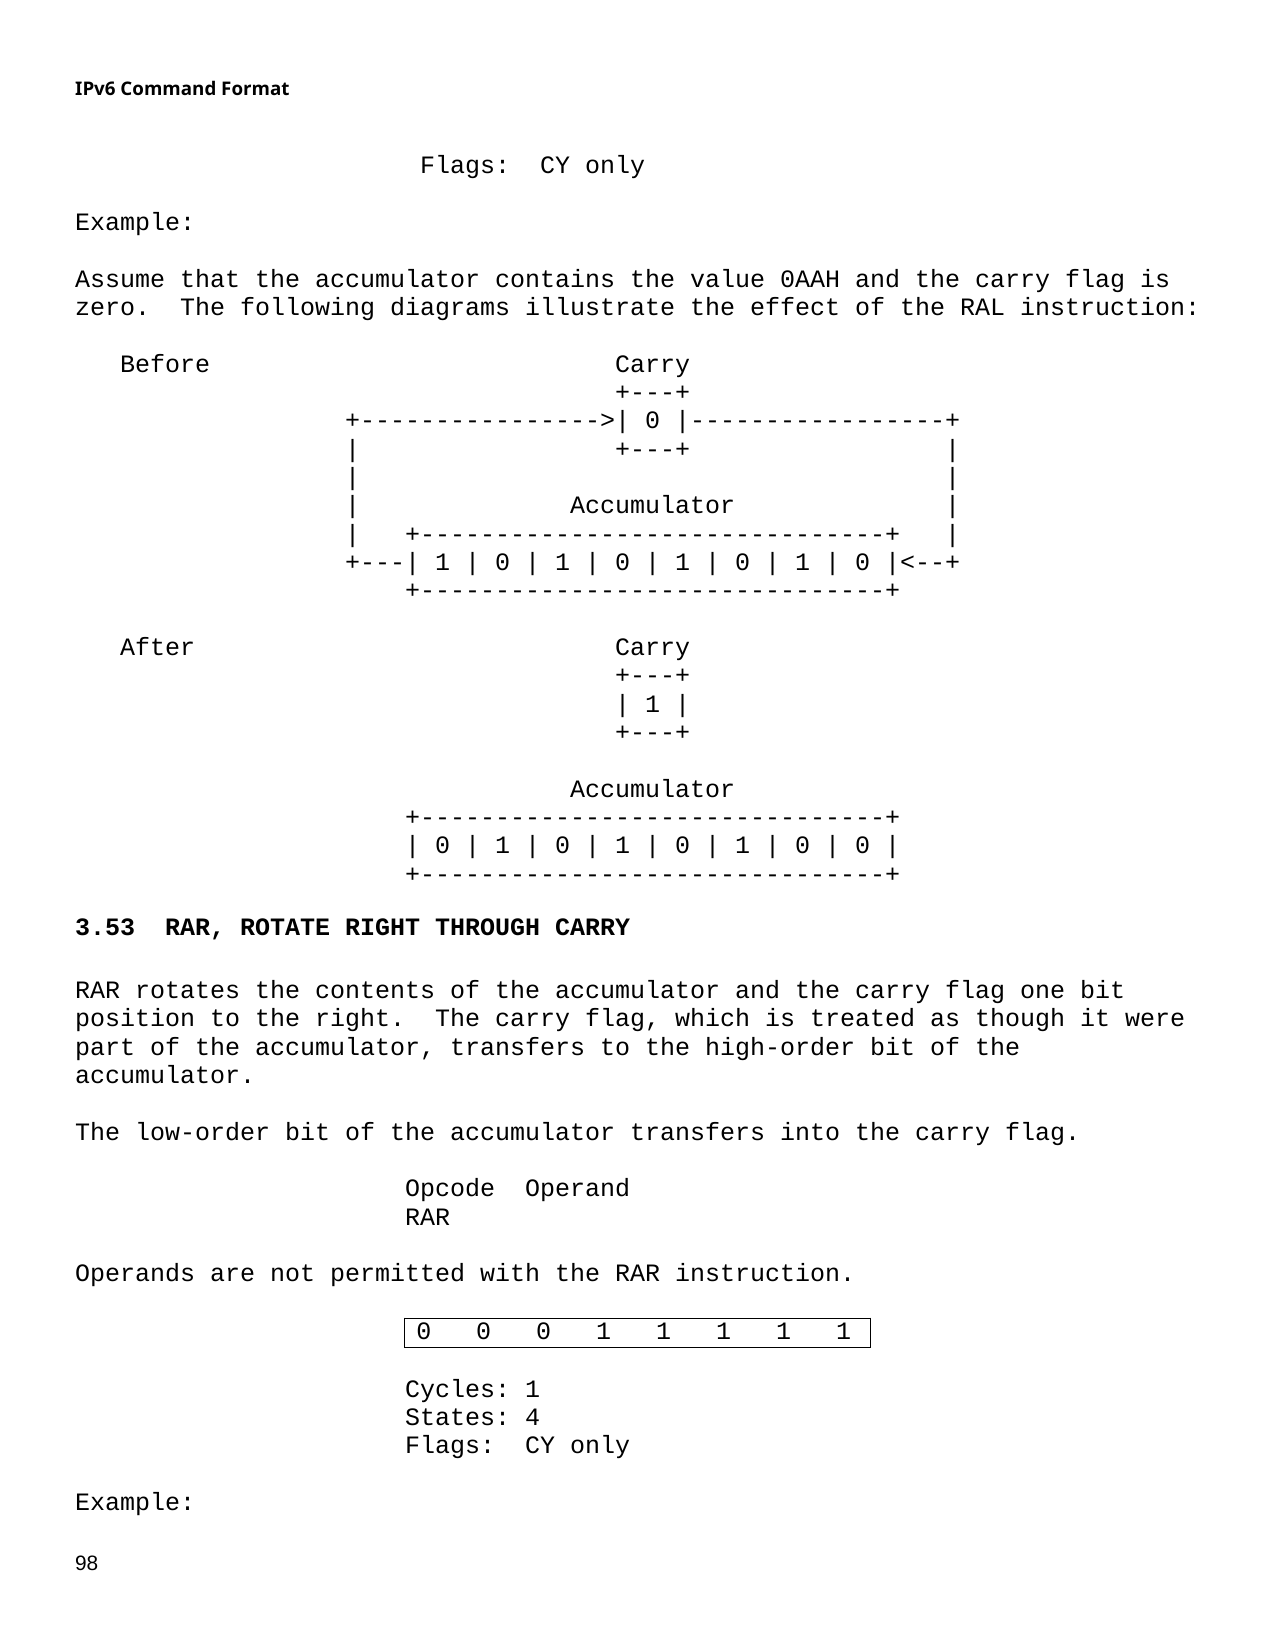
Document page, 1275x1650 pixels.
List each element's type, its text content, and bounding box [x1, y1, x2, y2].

text Example: [75, 1489, 1200, 1518]
text | | [75, 464, 1200, 493]
text +---+ [75, 379, 1200, 408]
text +---| 1 | 0 | 1 | 0 | 1 | 0 | 1 | 0 |<--+ [75, 549, 1200, 578]
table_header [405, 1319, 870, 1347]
text After Carry [75, 634, 1200, 663]
text +-------------------------------+ [75, 861, 1200, 889]
text | +---+ | [75, 436, 1200, 464]
text +---+ [75, 719, 1200, 748]
text Example: [75, 209, 1200, 238]
text Flags: CY only [75, 1433, 1200, 1461]
text | 0 | 1 | 0 | 1 | 0 | 1 | 0 | 0 | [75, 833, 1200, 861]
text | 1 | [75, 691, 1200, 719]
text The low-order bit of the accumulator transfers into the carry flag. [75, 1119, 1200, 1147]
text RAR rotates the contents of the accumulator and the carry flag one bit position to the right. The carry flag, which is treated as though it were part of the accumulator, transfers to the high-order bit of the accumulator. [75, 977, 1200, 1091]
text Operands are not permitted with the RAR instruction. [75, 1261, 1200, 1289]
text Opcode Operand [75, 1176, 1200, 1204]
text RAR [75, 1204, 1200, 1232]
text Cycles: 1 [75, 1376, 1200, 1404]
text Before Carry [75, 351, 1200, 379]
subtitle RAR, ROTATE RIGHT THROUGH CARRY [75, 914, 1200, 943]
text +---------------->| 0 |-----------------+ [75, 408, 1200, 436]
text | +-------------------------------+ | [75, 521, 1200, 549]
text Flags: CY only [75, 153, 1200, 181]
text +---+ [75, 663, 1200, 691]
text Accumulator [75, 776, 1200, 804]
text Assume that the accumulator contains the value 0AAH and the carry flag is zero. The following diagrams illustrate the effect of the RAL instruction: [75, 266, 1200, 323]
text +-------------------------------+ [75, 578, 1200, 606]
text | Accumulator | [75, 493, 1200, 521]
text +-------------------------------+ [75, 804, 1200, 833]
text States: 4 [75, 1404, 1200, 1433]
